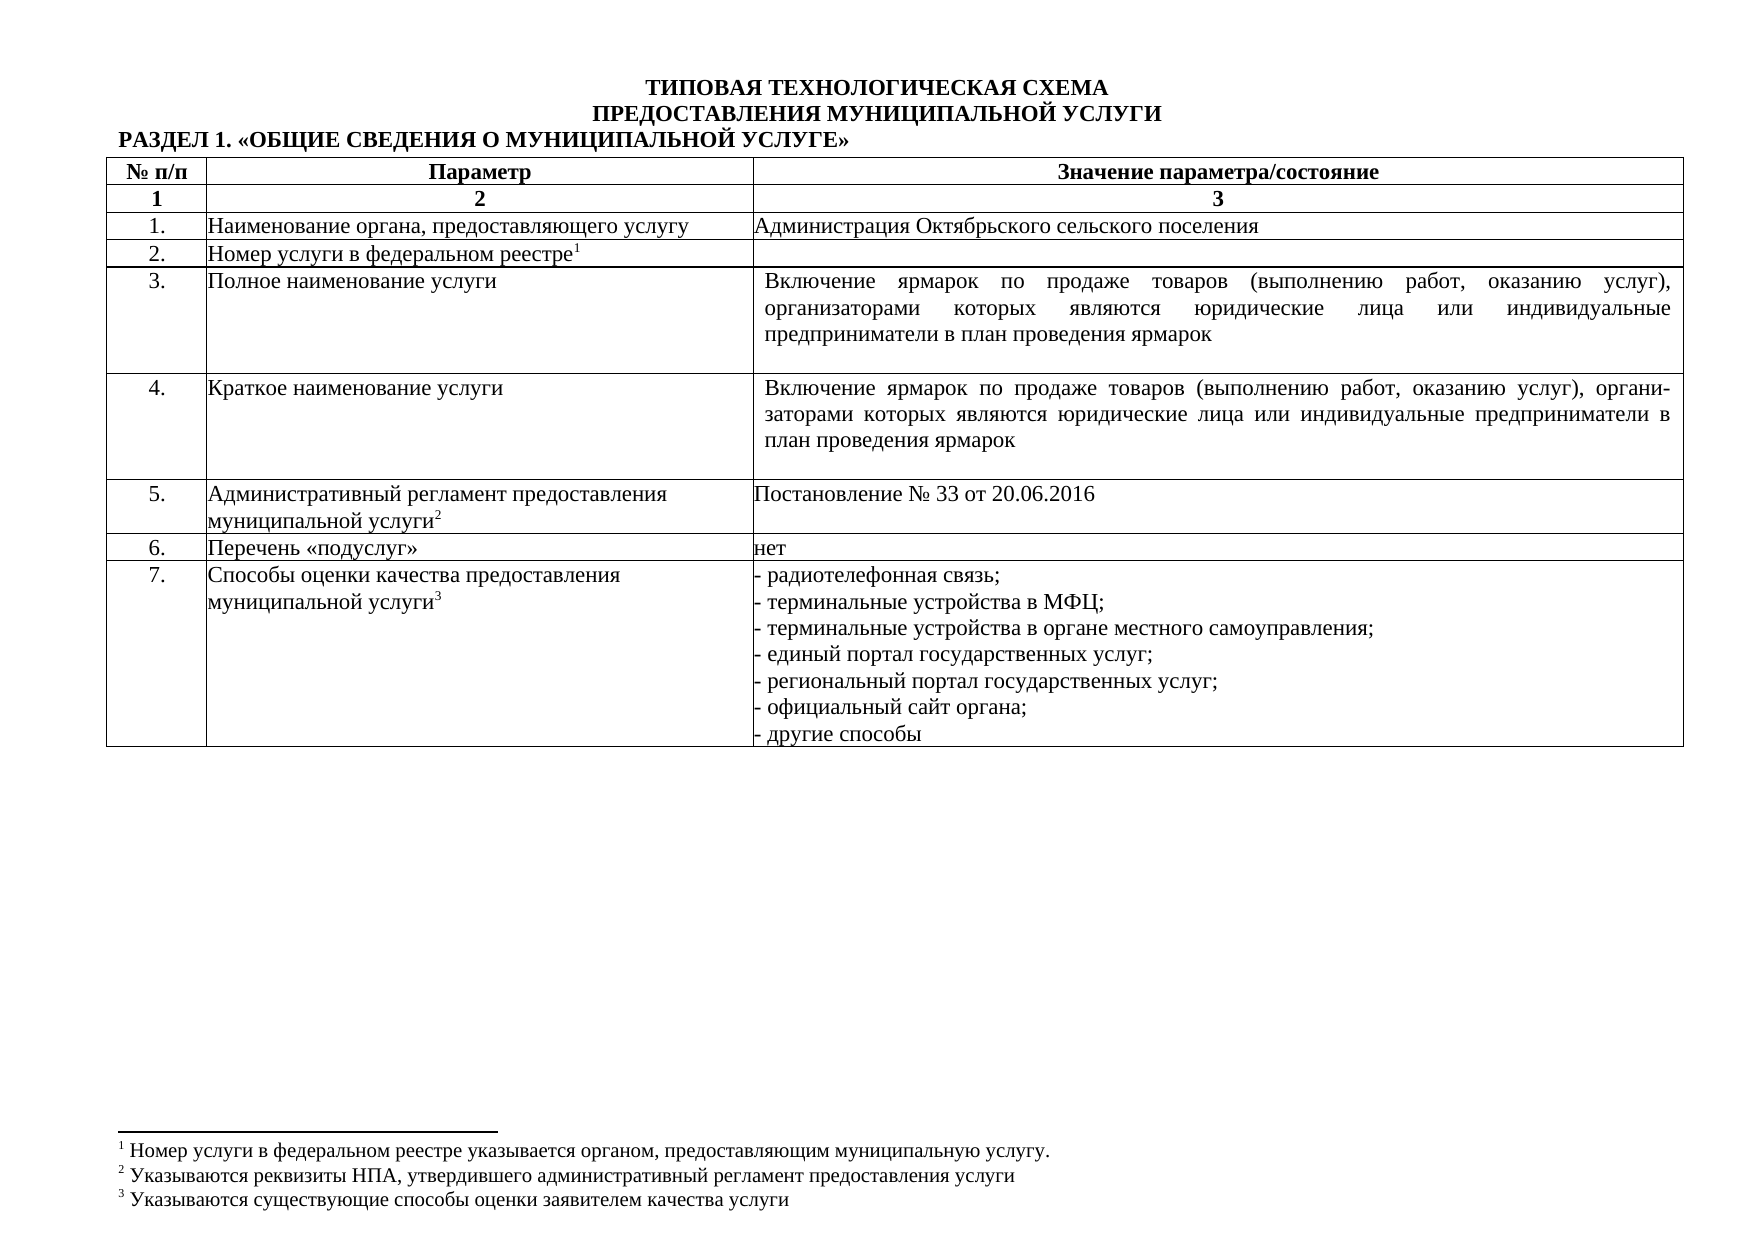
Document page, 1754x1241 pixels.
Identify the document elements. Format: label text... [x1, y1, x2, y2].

table_cell Включение ярмарок по продаже товаров (выполнению работ, оказанию услуг), организаторами которых являются юридические лица или индивидуальные предприниматели в план проведения ярмарок [754, 268, 1683, 373]
table_cell 7. [107, 561, 206, 746]
table_cell Наименование органа, предоставляющего услугу [207, 213, 753, 239]
text ТИПОВАЯ ТЕХНОЛОГИЧЕСКАЯ СХЕМА [118, 74, 1636, 100]
table_cell - радиотелефонная связь; - терминальные устройства в МФЦ; - терминальные устройства в органе местного самоуправления; - единый портал государственных услуг; - региональный портал государственных услуг; - официальный сайт органа; - другие способы [754, 561, 1683, 746]
table_cell 6. [107, 534, 206, 560]
table_cell Перечень «подуслуг» [207, 534, 753, 560]
text РАЗДЕЛ 1. «ОБЩИЕ СВЕДЕНИЯ О МУНИЦИПАЛЬНОЙ УСЛУГЕ» [118, 127, 1636, 153]
table_cell Администрация Октябрьского сельского поселения [754, 213, 1683, 239]
table_cell 2. [107, 240, 206, 266]
table_header Параметр [207, 158, 753, 184]
table_cell 3. [107, 268, 206, 373]
table_cell 5. [107, 480, 206, 533]
table_cell 4. [107, 374, 206, 479]
table_cell 1 [107, 185, 206, 212]
table_header Значение параметра/состояние [754, 158, 1683, 184]
table_header № п/п [107, 158, 206, 184]
table_cell 1. [107, 213, 206, 239]
text ПРЕДОСТАВЛЕНИЯ МУНИЦИПАЛЬНОЙ УСЛУГИ [118, 100, 1636, 127]
table_cell нет [754, 534, 1683, 560]
table_cell Административный регламент предоставления муниципальной услуги [207, 480, 753, 533]
table_cell 3 [754, 185, 1683, 212]
table_cell 2 [207, 185, 753, 212]
table_cell [754, 240, 1683, 266]
table_cell Номер услуги в федеральном реестре [207, 240, 753, 266]
table_cell Постановление № 33 от 20.06.2016 [754, 480, 1683, 533]
table_cell Способы оценки качества предоставления муниципальной услуги [207, 561, 753, 746]
table_cell Полное наименование услуги [207, 268, 753, 373]
table_cell Краткое наименование услуги [207, 374, 753, 479]
table_cell Включение ярмарок по продаже товаров (выполнению работ, оказанию услуг), органи-заторами которых являются юридические лица или индивидуальные предприниматели в план проведения ярмарок [754, 374, 1683, 479]
